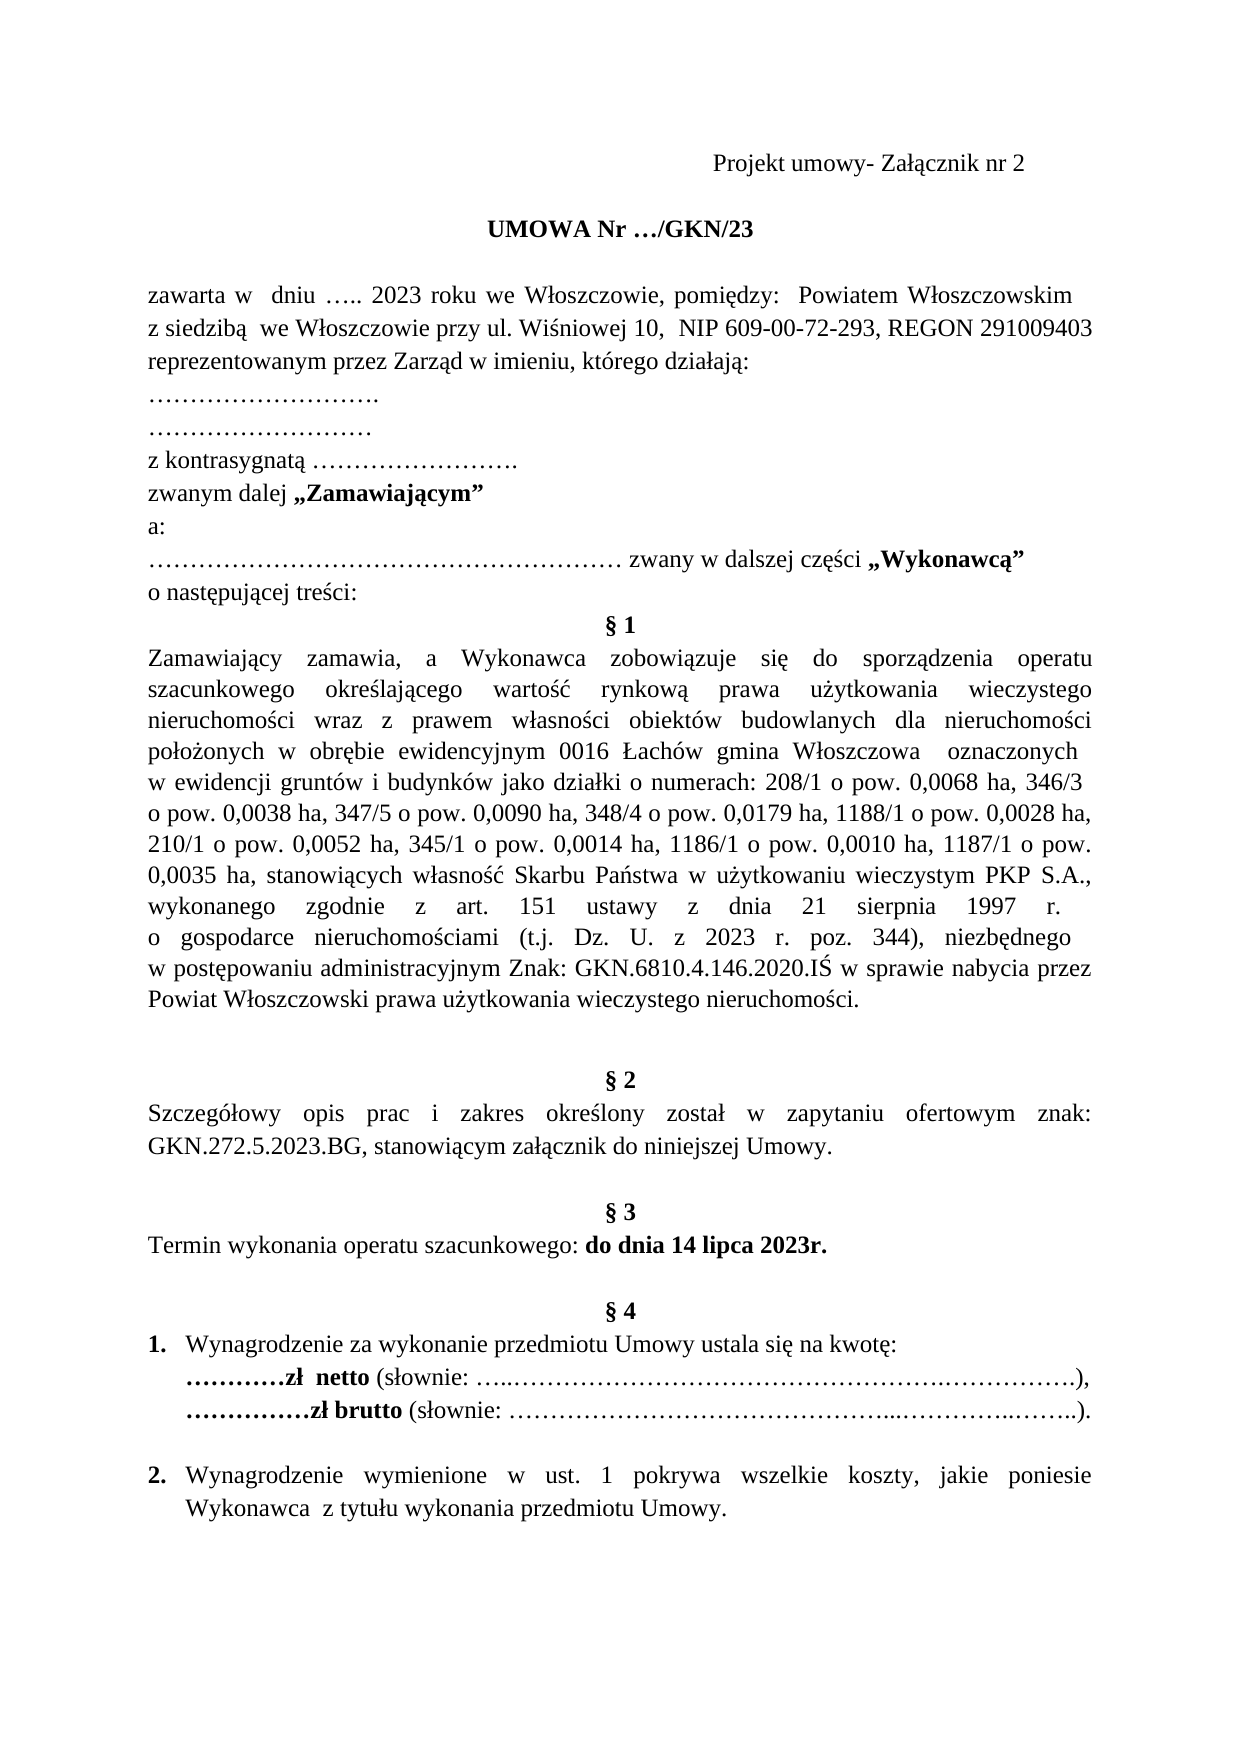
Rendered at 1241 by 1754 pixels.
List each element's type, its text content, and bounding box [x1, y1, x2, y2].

text z kontrasygnatą ……………………. [148, 445, 1093, 473]
list ……………zł brutto (słownie: ………………………………………...…………..……..). [185, 1395, 1093, 1456]
text Zamawiający zamawia, a Wykonawca zobowiązuje się do sporządzenia operatu szacunkowego określającego wartość rynkową prawa użytkowania wieczystego nieruchomości wraz z prawem własności obiektów budowlanych dla nieruchomości położonych w obrębie ewidencyjnym 0016 Łachów gmina Włoszczowa oznaczonych w ewidencji gruntów i budynków jako działki o numerach: 208/1 o pow. 0,0068 ha, 346/3 o pow. 0,0038 ha, 347/5 o pow. 0,0090 ha, 348/4 o pow. 0,0179 ha, 1188/1 o pow. 0,0028 ha, 210/1 o pow. 0,0052 ha, 345/1 o pow. 0,0014 ha, 1186/1 o pow. 0,0010 ha, 1187/1 o pow. 0,0035 ha, stanowiących własność Skarbu Państwa w użytkowaniu wieczystym PKP S.A., wykonanego zgodnie z art. 151 ustawy z dnia 21 sierpnia 1997 r. o gospodarce nieruchomościami (t.j. Dz. U. z 2023 r. poz. 344), niezbędnego w postępowaniu administracyjnym Znak: GKN.6810.4.146.2020.IŚ w sprawie nabycia przez Powiat Włoszczowski prawa użytkowania wieczystego nieruchomości. [148, 643, 1093, 1013]
list …………zł netto (słownie: …..…………………………………………….…………….), [185, 1362, 1093, 1391]
text zwanym dalej „Zamawiającym” [148, 478, 1093, 507]
text o następującej treści: [148, 577, 1093, 606]
text § 2 [148, 1065, 1093, 1094]
list Wynagrodzenie wymienione w ust. 1 pokrywa wszelkie koszty, jakie poniesie Wykonawca z tytułu wykonania przedmiotu Umowy. [148, 1460, 1093, 1522]
text ……………………… [148, 412, 1093, 441]
list Wynagrodzenie za wykonanie przedmiotu Umowy ustala się na kwotę: [148, 1329, 1093, 1358]
text ………………………. [148, 379, 1093, 407]
text ………………………………………………… zwany w dalszej części „Wykonawcą” [148, 544, 1093, 573]
text Termin wykonania operatu szacunkowego: do dnia 14 lipca 2023r. [148, 1230, 1093, 1259]
text Projekt umowy- Załącznik nr 2 [148, 148, 1093, 176]
text zawarta w dniu ….. 2023 roku we Włoszczowie, pomiędzy: Powiatem Włoszczowskim z siedzibą we Włoszczowie przy ul. Wiśniowej 10, NIP 609-00-72-293, REGON 291009403 reprezentowanym przez Zarząd w imieniu, którego działają: [148, 280, 1093, 374]
text a: [148, 511, 1093, 539]
text § 1 [148, 610, 1093, 639]
text § 4 [148, 1296, 1093, 1325]
text § 3 [148, 1197, 1093, 1226]
text UMOWA Nr …/GKN/23 [148, 214, 1093, 242]
text Szczegółowy opis prac i zakres określony został w zapytaniu ofertowym znak: GKN.272.5.2023.BG, stanowiącym załącznik do niniejszej Umowy. [148, 1098, 1093, 1160]
